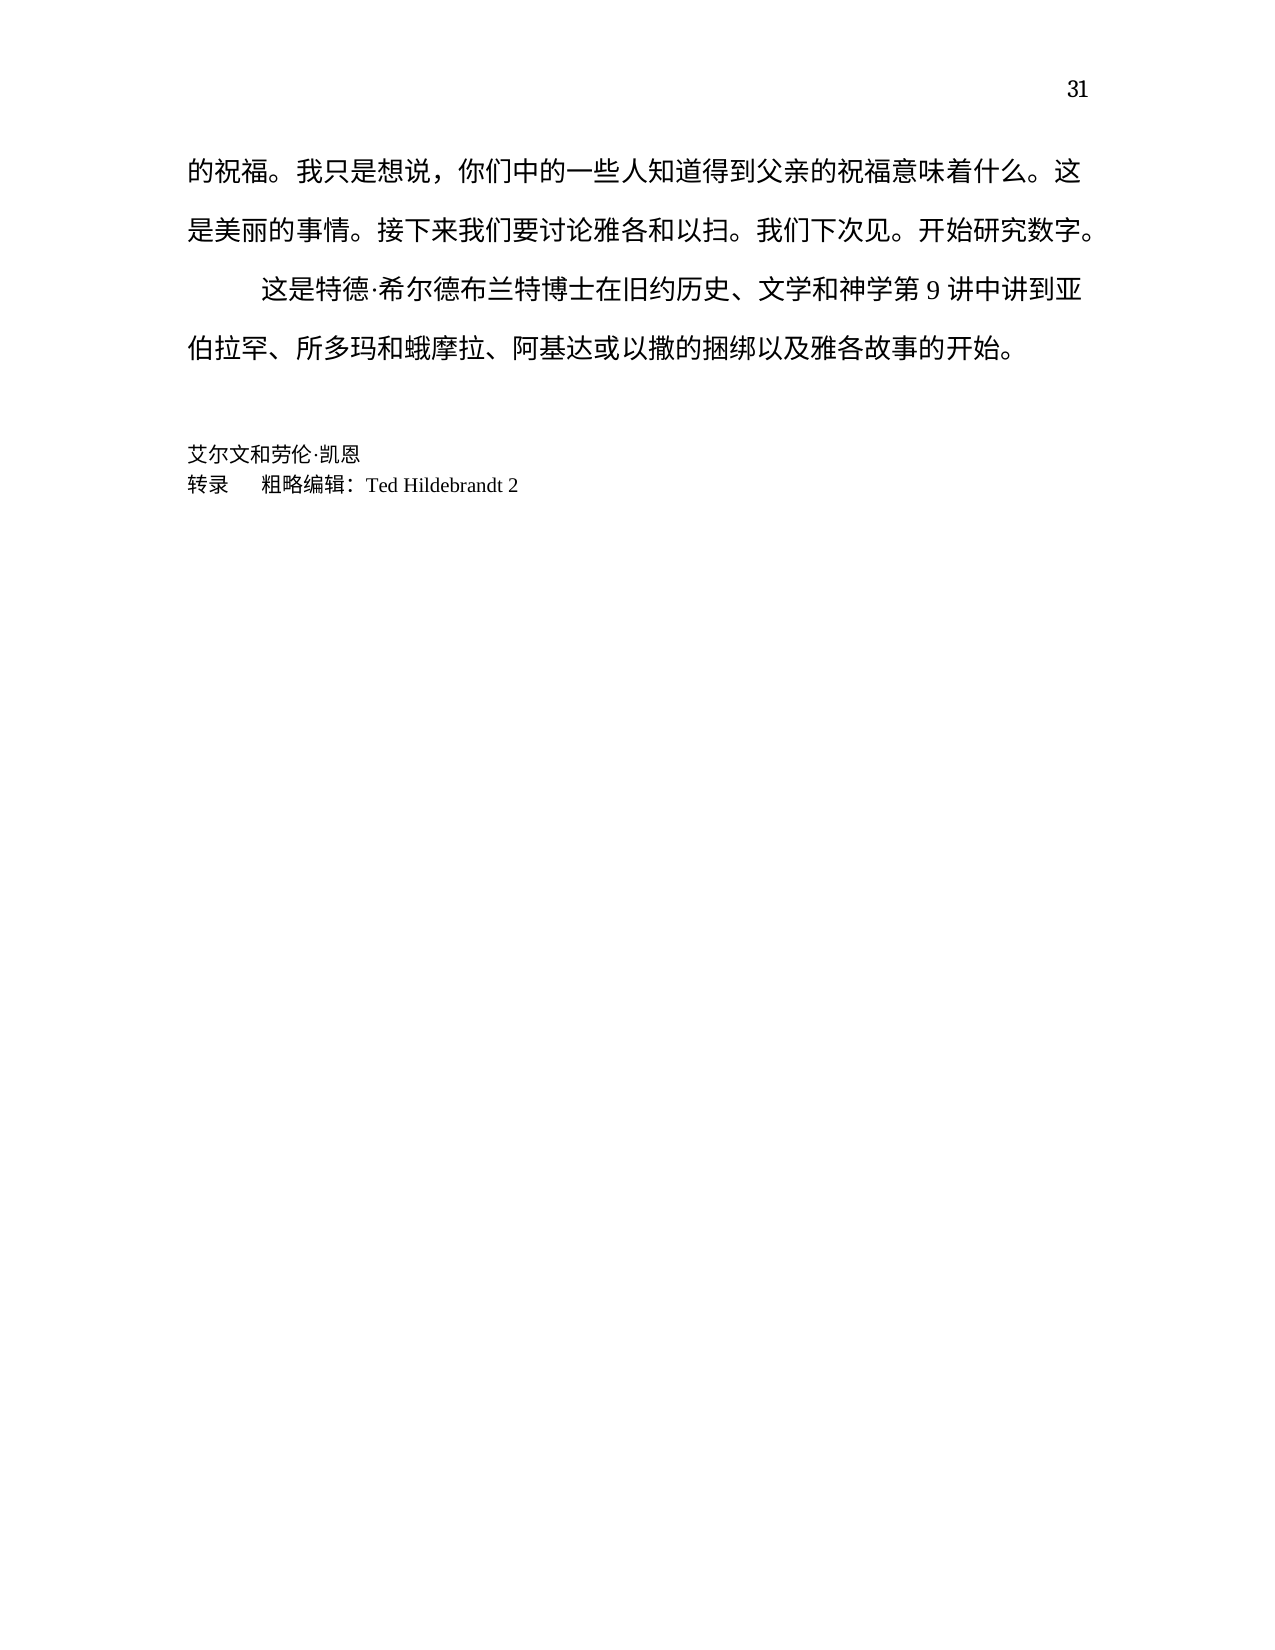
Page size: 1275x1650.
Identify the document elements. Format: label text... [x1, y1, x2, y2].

text 这是特德·希尔德布兰特博士在旧约历史、文学和神学第 9 讲中讲到亚伯拉罕、所多玛和蛾摩拉、阿基达或以撒的捆绑以及雅各故事的开始。 [187, 268, 1087, 420]
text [187, 150, 1087, 248]
text 艾尔文和劳伦·凯恩 转录 粗略编辑：Ted Hildebrandt 2 [187, 438, 1087, 499]
